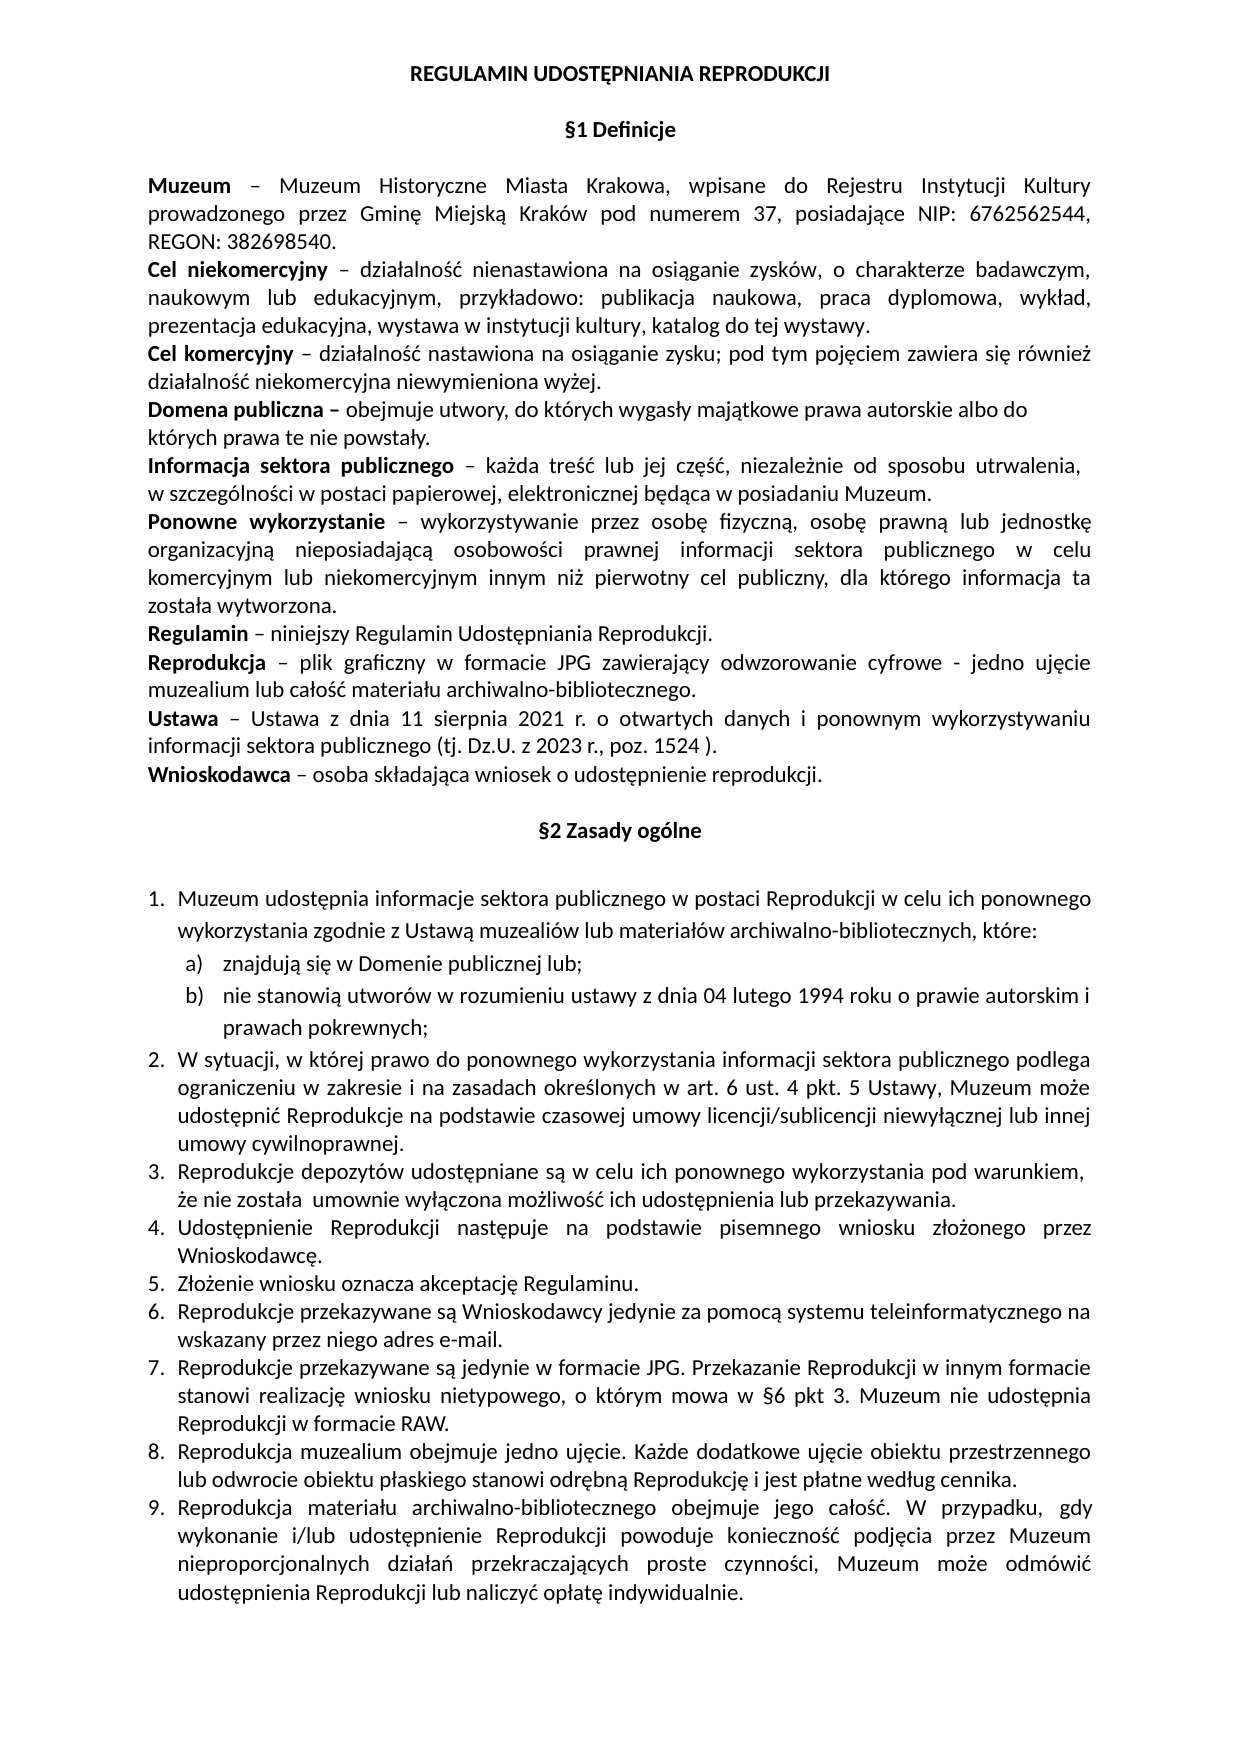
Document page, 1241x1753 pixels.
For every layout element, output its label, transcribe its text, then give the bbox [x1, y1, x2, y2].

list Muzeum udostępnia informacje sektora publicznego w postaci Reprodukcji w celu ich ponownego wykorzystania zgodnie z Ustawą muzealiów lub materiałów archiwalno-bibliotecznych, które: [148, 884, 1093, 944]
list Reprodukcje przekazywane są jedynie w formacie JPG. Przekazanie Reprodukcji w innym formacie stanowi realizację wniosku nietypowego, o którym mowa w §6 pkt 3. Muzeum nie udostępnia Reprodukcji w formacie RAW. [148, 1353, 1093, 1437]
text Wnioskodawca – osoba składająca wniosek o udostępnienie reprodukcji. [148, 760, 1093, 788]
text Reprodukcja – plik graficzny w formacie JPG zawierający odwzorowanie cyfrowe - jedno ujęcie muzealium lub całość materiału archiwalno-bibliotecznego. [148, 648, 1093, 704]
text §2 Zasady ogólne [148, 816, 1093, 844]
text Cel niekomercyjny – działalność nienastawiona na osiąganie zysków, o charakterze badawczym, naukowym lub edukacyjnym, przykładowo: publikacja naukowa, praca dyplomowa, wykład, prezentacja edukacyjna, wystawa w instytucji kultury, katalog do tej wystawy. [148, 255, 1093, 339]
text §1 Definicje [148, 115, 1093, 143]
list Reprodukcje depozytów udostępniane są w celu ich ponownego wykorzystania pod warunkiem, że nie została umownie wyłączona możliwość ich udostępnienia lub przekazywania. [148, 1157, 1093, 1213]
list Udostępnienie Reprodukcji następuje na podstawie pisemnego wniosku złożonego przez Wnioskodawcę. [148, 1213, 1093, 1269]
text Domena publiczna – obejmuje utwory, do których wygasły majątkowe prawa autorskie albo do których prawa te nie powstały. [148, 395, 1093, 451]
text Regulamin – niniejszy Regulamin Udostępniania Reprodukcji. [148, 619, 1093, 648]
text Ustawa – Ustawa z dnia 11 sierpnia 2021 r. o otwartych danych i ponownym wykorzystywaniu informacji sektora publicznego (tj. Dz.U. z 2023 r., poz. 1524 ). [148, 704, 1093, 760]
list nie stanowią utworów w rozumieniu ustawy z dnia 04 lutego 1994 roku o prawie autorskim i prawach pokrewnych; [185, 981, 1093, 1041]
text Cel komercyjny – działalność nastawiona na osiąganie zysku; pod tym pojęciem zawiera się również działalność niekomercyjna niewymieniona wyżej. [148, 339, 1093, 395]
text Ponowne wykorzystanie – wykorzystywanie przez osobę fizyczną, osobę prawną lub jednostkę organizacyjną nieposiadającą osobowości prawnej informacji sektora publicznego w celu komercyjnym lub niekomercyjnym innym niż pierwotny cel publiczny, dla którego informacja ta została wytworzona. [148, 507, 1093, 619]
text REGULAMIN UDOSTĘPNIANIA REPRODUKCJI [148, 59, 1093, 87]
list znajdują się w Domenie publicznej lub; [185, 949, 1093, 977]
list Reprodukcja muzealium obejmuje jedno ujęcie. Każde dodatkowe ujęcie obiektu przestrzennego lub odwrocie obiektu płaskiego stanowi odrębną Reprodukcję i jest płatne według cennika. [148, 1437, 1093, 1493]
list Reprodukcje przekazywane są Wnioskodawcy jedynie za pomocą systemu teleinformatycznego na wskazany przez niego adres e-mail. [148, 1297, 1093, 1353]
list Reprodukcja materiału archiwalno-bibliotecznego obejmuje jego całość. W przypadku, gdy wykonanie i/lub udostępnienie Reprodukcji powoduje konieczność podjęcia przez Muzeum nieproporcjonalnych działań przekraczających proste czynności, Muzeum może odmówić udostępnienia Reprodukcji lub naliczyć opłatę indywidualnie. [148, 1493, 1093, 1606]
text Muzeum – Muzeum Historyczne Miasta Krakowa, wpisane do Rejestru Instytucji Kultury prowadzonego przez Gminę Miejską Kraków pod numerem 37, posiadające NIP: 6762562544, REGON: 382698540. [148, 171, 1093, 255]
text Informacja sektora publicznego – każda treść lub jej część, niezależnie od sposobu utrwalenia, w szczególności w postaci papierowej, elektronicznej będąca w posiadaniu Muzeum. [148, 451, 1093, 507]
list W sytuacji, w której prawo do ponownego wykorzystania informacji sektora publicznego podlega ograniczeniu w zakresie i na zasadach określonych w art. 6 ust. 4 pkt. 5 Ustawy, Muzeum może udostępnić Reprodukcje na podstawie czasowej umowy licencji/sublicencji niewyłącznej lub innej umowy cywilnoprawnej. [148, 1045, 1093, 1157]
list Złożenie wniosku oznacza akceptację Regulaminu. [148, 1269, 1093, 1297]
